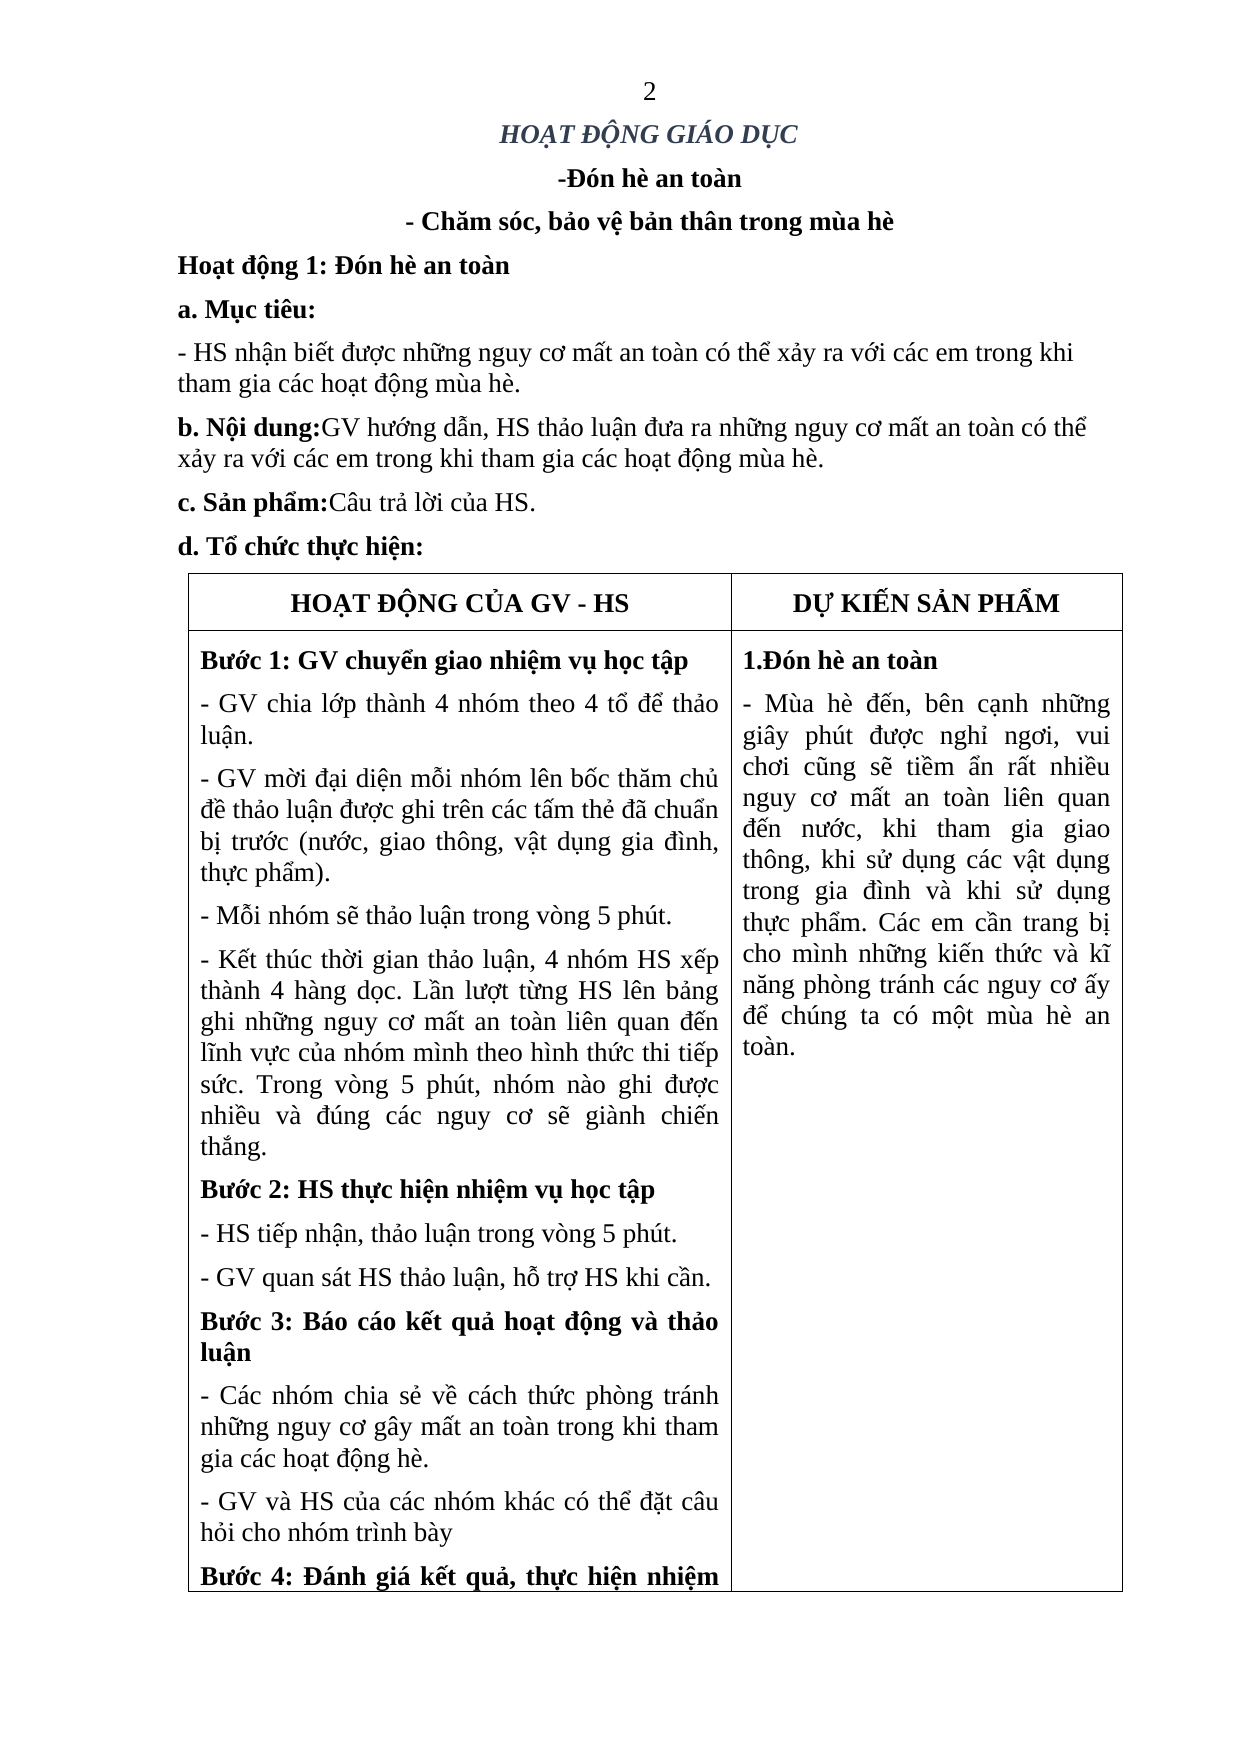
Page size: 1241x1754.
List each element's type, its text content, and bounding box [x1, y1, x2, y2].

text - HS nhận biết được những nguy cơ mất an toàn có thể xảy ra với các em trong khi tham gia các hoạt động mùa hè. [177, 336, 1122, 399]
text a. Mục tiêu: [177, 293, 1122, 324]
text -Đón hè an toàn [177, 162, 1122, 193]
text d. Tổ chức thực hiện: [177, 529, 1122, 561]
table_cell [732, 631, 1122, 1591]
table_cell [189, 631, 731, 1591]
text - Chăm sóc, bảo vệ bản thân trong mùa hè [177, 205, 1122, 237]
table_header HOẠT ĐỘNG CỦA GV - HS [189, 574, 731, 630]
text Hoạt động 1: Đón hè an toàn [177, 249, 1122, 280]
subtitle HOẠT ĐỘNG GIÁO DỤC [177, 118, 1122, 149]
text b. Nội dung:GV hướng dẫn, HS thảo luận đưa ra những nguy cơ mất an toàn có thể xảy ra với các em trong khi tham gia các hoạt động mùa hè. [177, 411, 1122, 473]
table_header DỰ KIẾN SẢN PHẨM [732, 574, 1122, 630]
text c. Sản phẩm:Câu trả lời của HS. [177, 486, 1122, 517]
